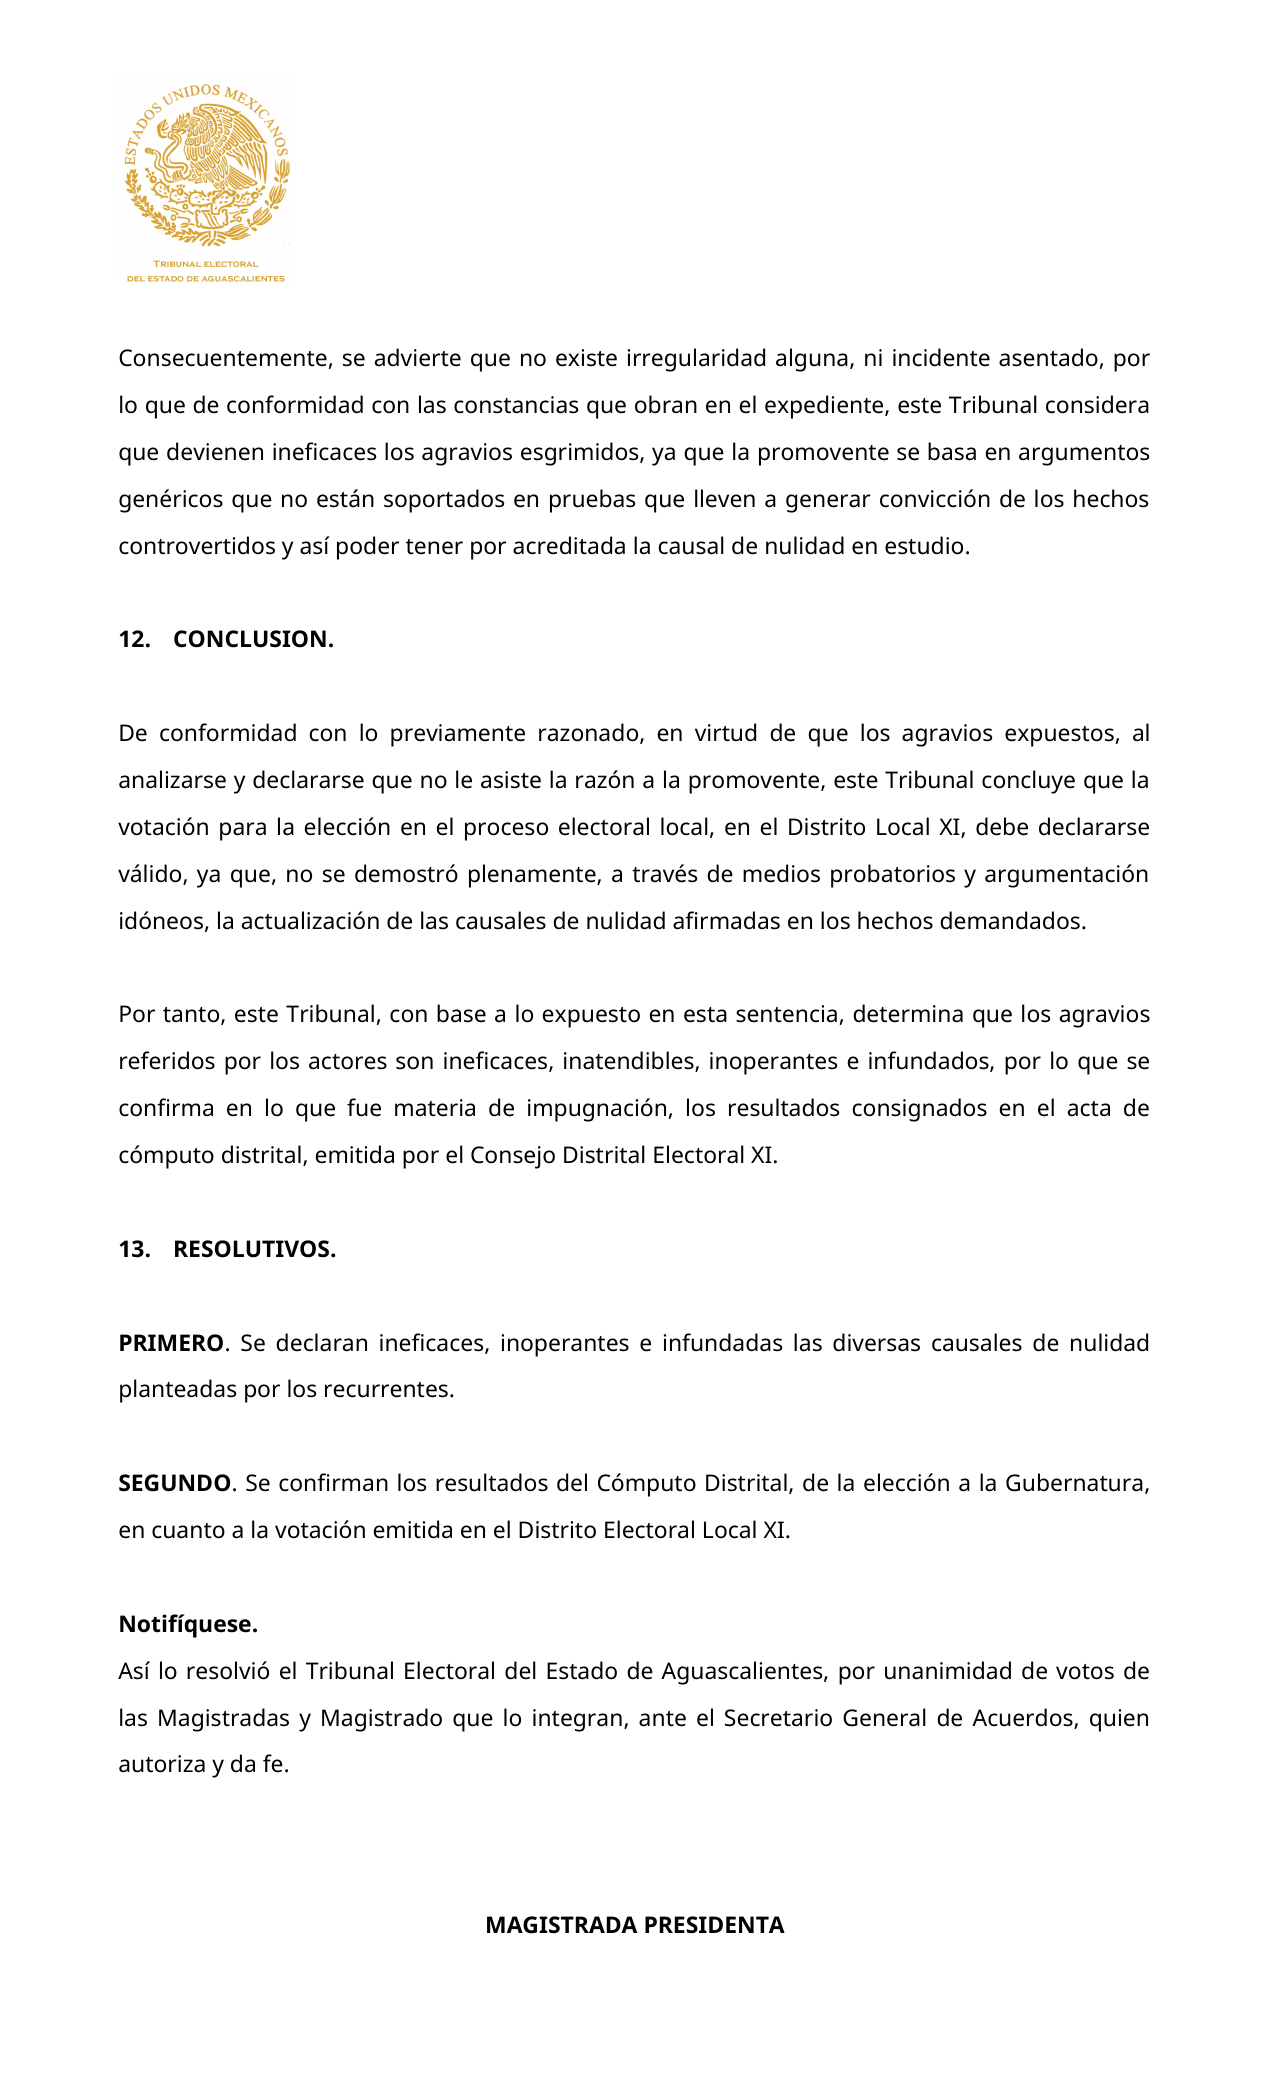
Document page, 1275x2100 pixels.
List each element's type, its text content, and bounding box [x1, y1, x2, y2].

text Por tanto, este Tribunal, con base a lo expuesto en esta sentencia, determina que los agravios referidos por los actores son ineficaces, inatendibles, inoperantes e infundados, por lo que se confirma en lo que fue materia de impugnación, los resultados consignados en el acta de cómputo distrital, emitida por el Consejo Distrital Electoral XI. [118, 998, 1152, 1170]
text Consecuentemente, se advierte que no existe irregularidad alguna, ni incidente asentado, por lo que de conformidad con las constancias que obran en el expediente, este Tribunal considera que devienen ineficaces los agravios esgrimidos, ya que la promovente se basa en argumentos genéricos que no están soportados en pruebas que lleven a generar convicción de los hechos controvertidos y así poder tener por acreditada la causal de nulidad en estudio. [118, 342, 1152, 561]
picture [118, 73, 297, 286]
text Notifíquese. [118, 1608, 1152, 1639]
list RESOLUTIVOS. [118, 1233, 1152, 1264]
text SEGUNDO. Se confirman los resultados del Cómputo Distrital, de la elección a la Gubernatura, en cuanto a la votación emitida en el Distrito Electoral Local XI. [118, 1467, 1152, 1545]
list CONCLUSION. [118, 623, 1152, 655]
text Así lo resolvió el Tribunal Electoral del Estado de Aguascalientes, por unanimidad de votos de las Magistradas y Magistrado que lo integran, ante el Secretario General de Acuerdos, quien autoriza y da fe. [118, 1655, 1152, 1780]
table_header MAGISTRADA PRESIDENTA CLAUDIA ELOISA DÍAZ DE LEÓN GONZÁLEZ [170, 1795, 1100, 2022]
text PRIMERO. Se declaran ineficaces, inoperantes e infundadas las diversas causales de nulidad planteadas por los recurrentes. [118, 1327, 1152, 1405]
text De conformidad con lo previamente razonado, en virtud de que los agravios expuestos, al analizarse y declararse que no le asiste la razón a la promovente, este Tribunal concluye que la votación para la elección en el proceso electoral local, en el Distrito Local XI, debe declararse válido, ya que, no se demostró plenamente, a través de medios probatorios y argumentación idóneos, la actualización de las causales de nulidad afirmadas en los hechos demandados. [118, 717, 1152, 936]
